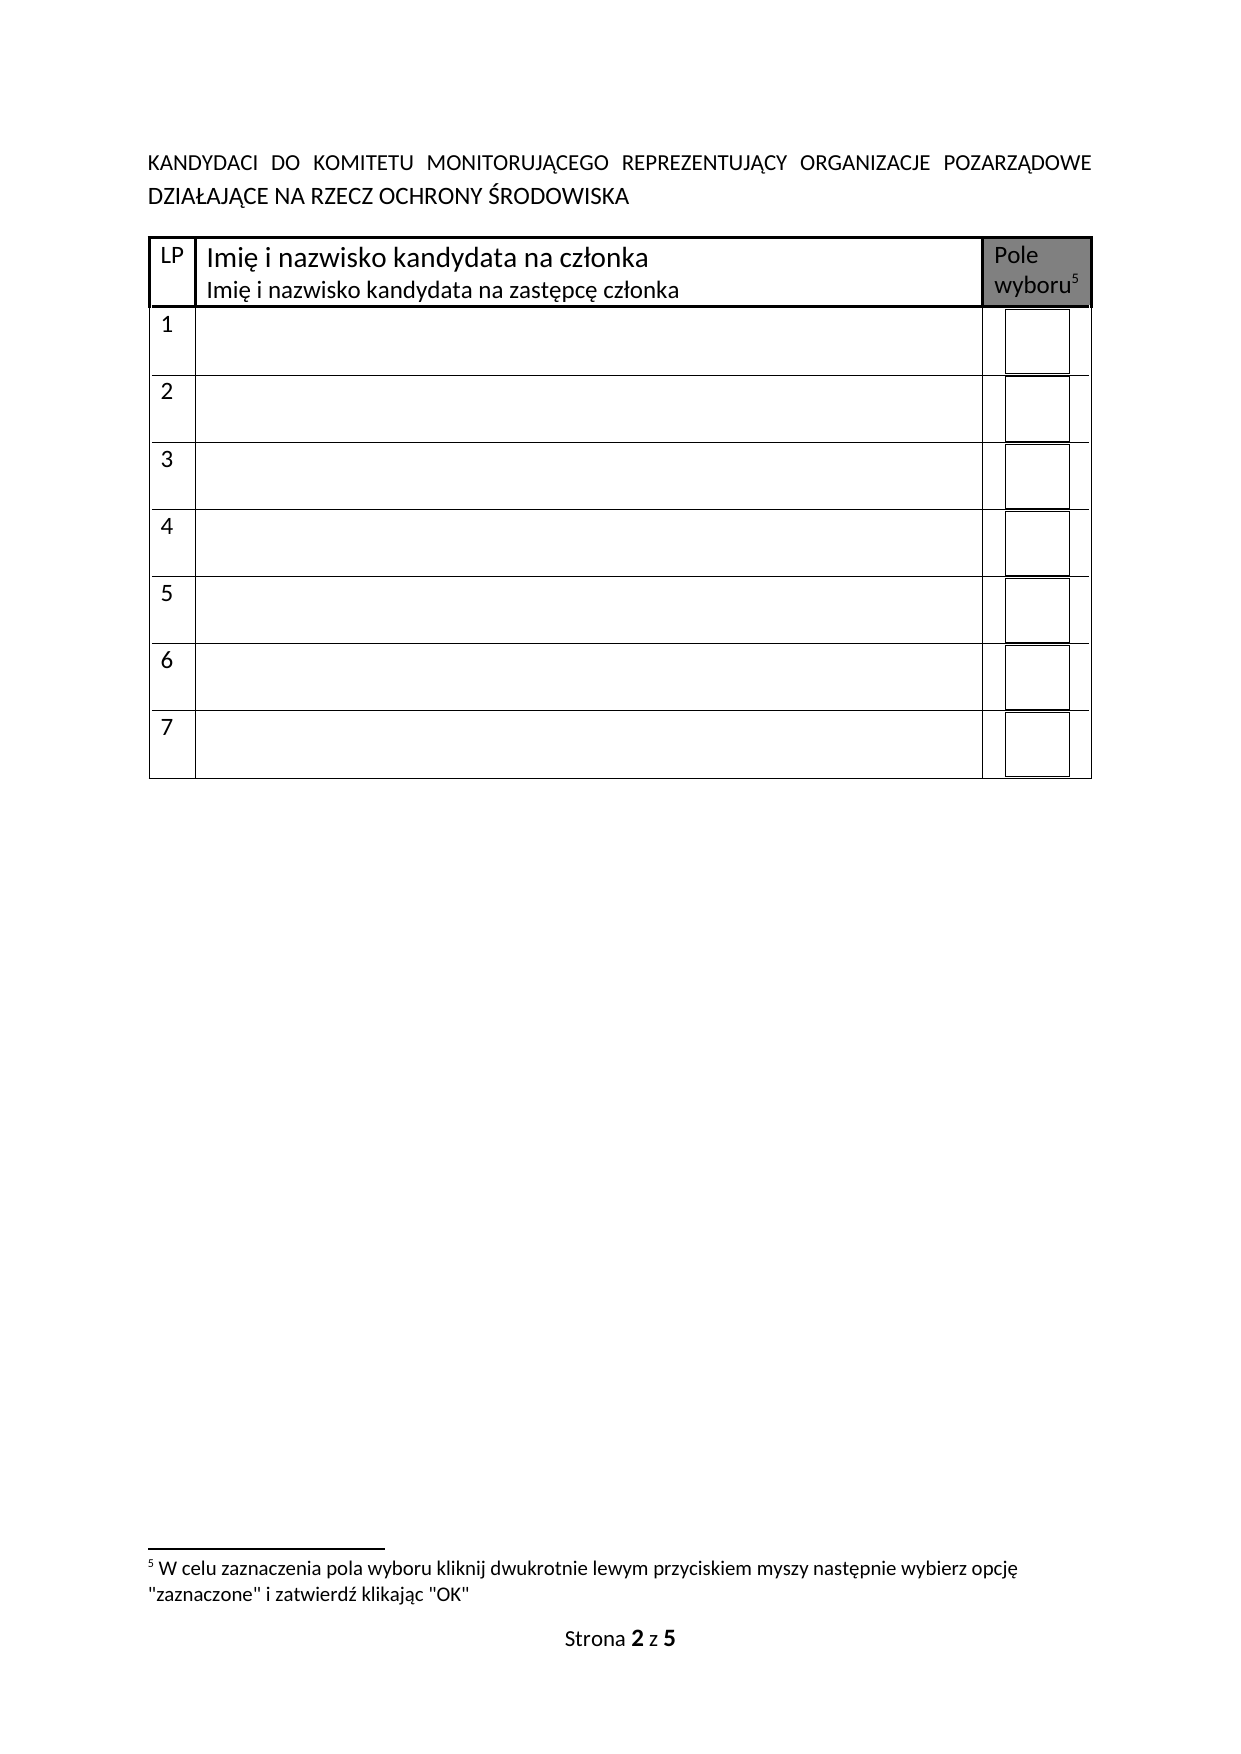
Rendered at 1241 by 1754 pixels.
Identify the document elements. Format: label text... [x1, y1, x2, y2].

table_cell 3 [150, 442, 195, 509]
table_header Imię i nazwisko kandydata na członka Imię i nazwisko kandydata na zastępcę członka [197, 239, 981, 305]
table_cell [983, 576, 1091, 643]
table_cell 7 [150, 710, 195, 778]
table_cell 1 [150, 306, 195, 374]
table_cell [196, 510, 982, 576]
table_cell 5 [150, 576, 195, 643]
table_cell 2 [150, 375, 195, 442]
table_cell [983, 710, 1091, 778]
table_cell [983, 376, 1005, 442]
table_cell [983, 509, 1091, 576]
table_cell [983, 643, 1091, 710]
table_cell 4 [150, 509, 195, 576]
table_cell [1070, 375, 1091, 442]
table_cell 6 [150, 643, 195, 710]
table_cell [196, 376, 982, 442]
table_cell [196, 644, 982, 710]
table_cell [983, 442, 1091, 509]
table_header LP [151, 239, 194, 305]
table_cell [196, 577, 982, 643]
table_cell [983, 305, 1091, 374]
table_cell [1006, 377, 1069, 441]
table_cell [196, 308, 982, 374]
table_cell [196, 711, 982, 778]
table_header Pole wyboru [984, 239, 1090, 305]
table_cell [196, 443, 982, 509]
text KANDYDACI DO KOMITETU MONITORUJĄCEGO REPREZENTUJĄCY ORGANIZACJE POZARZĄDOWE DZIAŁAJĄCE NA RZECZ OCHRONY ŚRODOWISKA [148, 148, 1093, 211]
